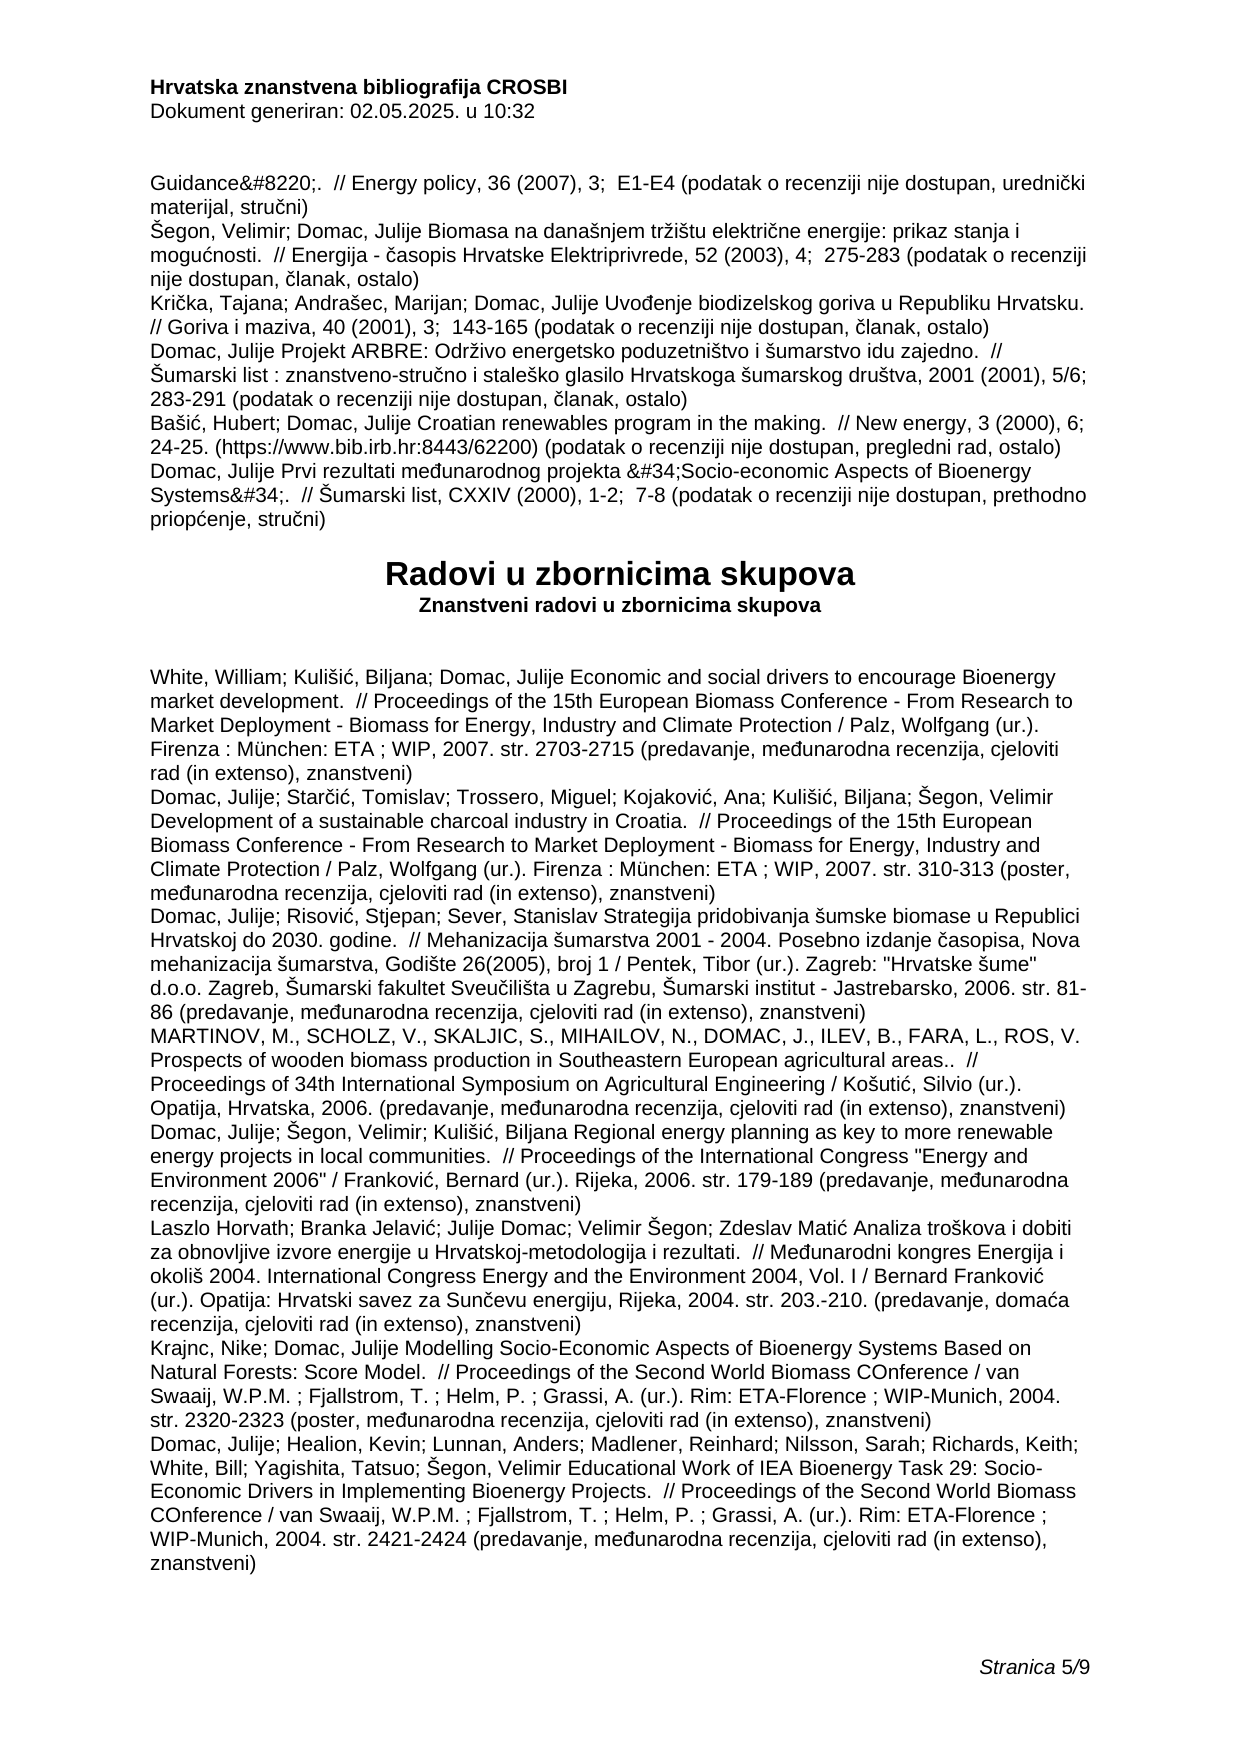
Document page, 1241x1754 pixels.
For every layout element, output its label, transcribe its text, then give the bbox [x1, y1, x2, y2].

subtitle Radovi u zbornicima skupova [150, 554, 1090, 593]
text Domac, Julije; Risović, Stjepan; Sever, Stanislav [150, 904, 1090, 1024]
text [150, 171, 1090, 219]
text Bašić, Hubert; Domac, Julije [150, 411, 1090, 458]
text Šegon, Velimir; Domac, Julije [150, 219, 1090, 291]
text Domac, Julije [150, 339, 1090, 411]
text White, William; Kulišić, Biljana; Domac, Julije [150, 665, 1090, 784]
text Domac, Julije; Šegon, Velimir; Kulišić, Biljana [150, 1120, 1090, 1216]
text Domac, Julije; Healion, Kevin; Lunnan, Anders; Madlener, Reinhard; Nilsson, Sarah; Richards, Keith; White, Bill; Yagishita, Tatsuo; Šegon, Velimir [150, 1431, 1090, 1575]
subtitle Znanstveni radovi u zbornicima skupova [150, 593, 1090, 617]
text Krajnc, Nike; Domac, Julije [150, 1336, 1090, 1431]
text Domac, Julije [150, 458, 1090, 530]
text Domac, Julije; Starčić, Tomislav; Trossero, Miguel; Kojaković, Ana; Kulišić, Biljana; Šegon, Velimir [150, 784, 1090, 904]
text MARTINOV, M., SCHOLZ, V., SKALJIC, S., MIHAILOV, N., DOMAC, J., ILEV, B., FARA, L., ROS, V. [150, 1024, 1090, 1120]
text Laszlo Horvath; Branka Jelavić; Julije Domac; Velimir Šegon; Zdeslav Matić [150, 1216, 1090, 1336]
text Krička, Tajana; Andrašec, Marijan; Domac, Julije [150, 291, 1090, 339]
